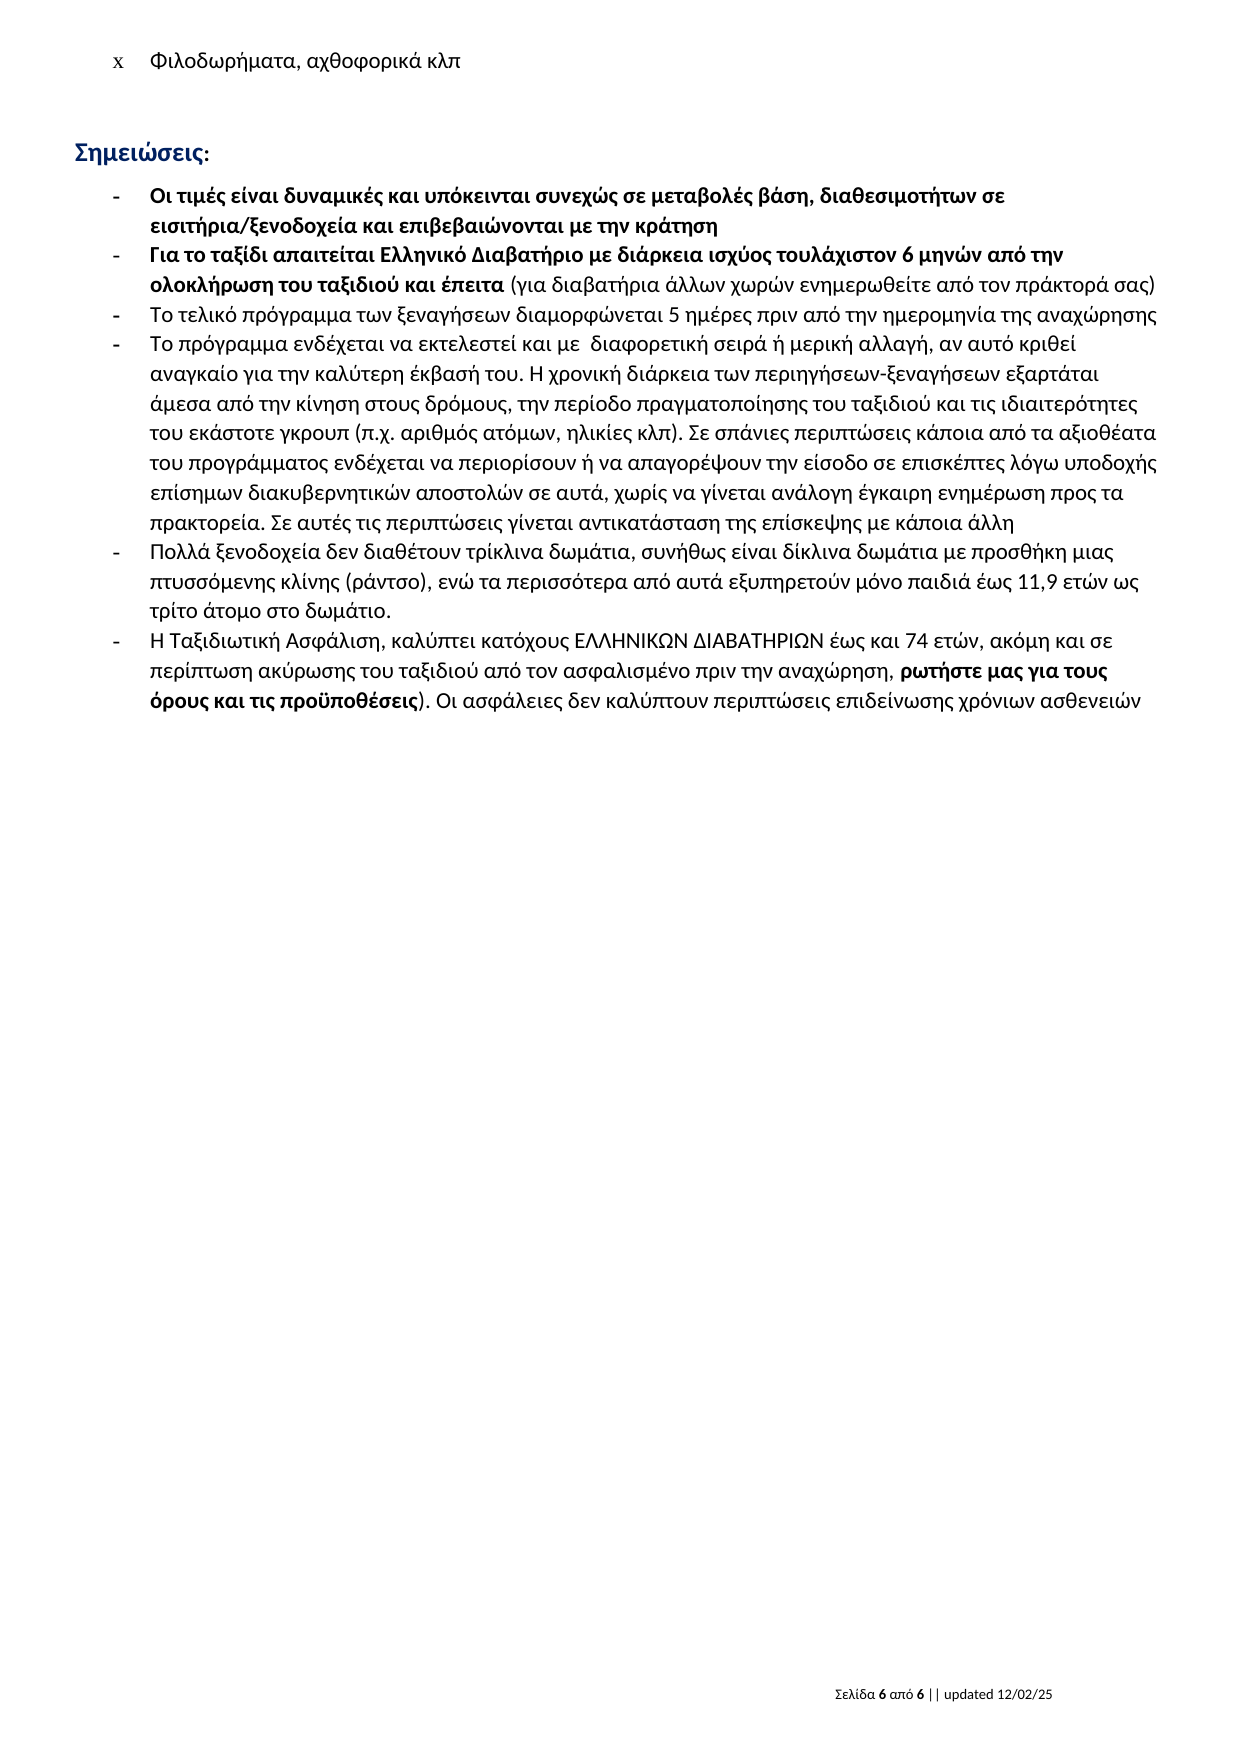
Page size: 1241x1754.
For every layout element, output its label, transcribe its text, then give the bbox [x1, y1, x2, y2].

list Το τελικό πρόγραμμα των ξεναγήσεων διαμορφώνεται 5 ημέρες πριν από την ημερομηνία της αναχώρησης [112, 300, 1165, 328]
list H Ταξιδιωτική Ασφάλιση, καλύπτει κατόχους ΕΛΛΗΝΙΚΩΝ ΔΙΑΒΑΤΗΡΙΩΝ έως και 74 ετών, ακόμη και σε περίπτωση ακύρωσης του ταξιδιού από τον ασφαλισμένο πριν την αναχώρηση, ρωτήστε μας για τους όρους και τις προϋποθέσεις). Οι ασφάλειες δεν καλύπτουν περιπτώσεις επιδείνωσης χρόνιων ασθενειών [112, 626, 1165, 714]
list Φιλοδωρήματα, αχθοφορικά κλπ [112, 46, 1165, 74]
list Το πρόγραμμα ενδέχεται να εκτελεστεί και με διαφορετική σειρά ή μερική αλλαγή, αν αυτό κριθεί αναγκαίο για την καλύτερη έκβασή του. Η χρονική διάρκεια των περιηγήσεων-ξεναγήσεων εξαρτάται άμεσα από την κίνηση στους δρόμους, την περίοδο πραγματοποίησης του ταξιδιού και τις ιδιαιτερότητες του εκάστοτε γκρουπ (π.χ. αριθμός ατόμων, ηλικίες κλπ). Σε σπάνιες περιπτώσεις κάποια από τα αξιοθέατα του προγράμματος ενδέχεται να περιορίσουν ή να απαγορέψουν την είσοδο σε επισκέπτες λόγω υποδοχής επίσημων διακυβερνητικών αποστολών σε αυτά, χωρίς να γίνεται ανάλογη έγκαιρη ενημέρωση προς τα πρακτορεία. Σε αυτές τις περιπτώσεις γίνεται αντικατάσταση της επίσκεψης με κάποια άλλη [112, 329, 1165, 536]
list Για το ταξίδι απαιτείται Ελληνικό Διαβατήριο με διάρκεια ισχύος τουλάχιστον 6 μηνών από την ολοκλήρωση του ταξιδιού και έπειτα (για διαβατήρια άλλων χωρών ενημερωθείτε από τον πράκτορά σας) [112, 240, 1165, 298]
text Σημειώσεις: [75, 135, 1165, 168]
list Πολλά ξενοδοχεία δεν διαθέτουν τρίκλινα δωμάτια, συνήθως είναι δίκλινα δωμάτια με προσθήκη μιας πτυσσόμενης κλίνης (ράντσο), ενώ τα περισσότερα από αυτά εξυπηρετούν μόνο παιδιά έως 11,9 ετών ως τρίτο άτομο στο δωμάτιο. [112, 537, 1165, 625]
list Οι τιμές είναι δυναμικές και υπόκεινται συνεχώς σε μεταβολές βάση, διαθεσιμοτήτων σε εισιτήρια/ξενοδοχεία και επιβεβαιώνονται με την κράτηση [112, 181, 1165, 239]
